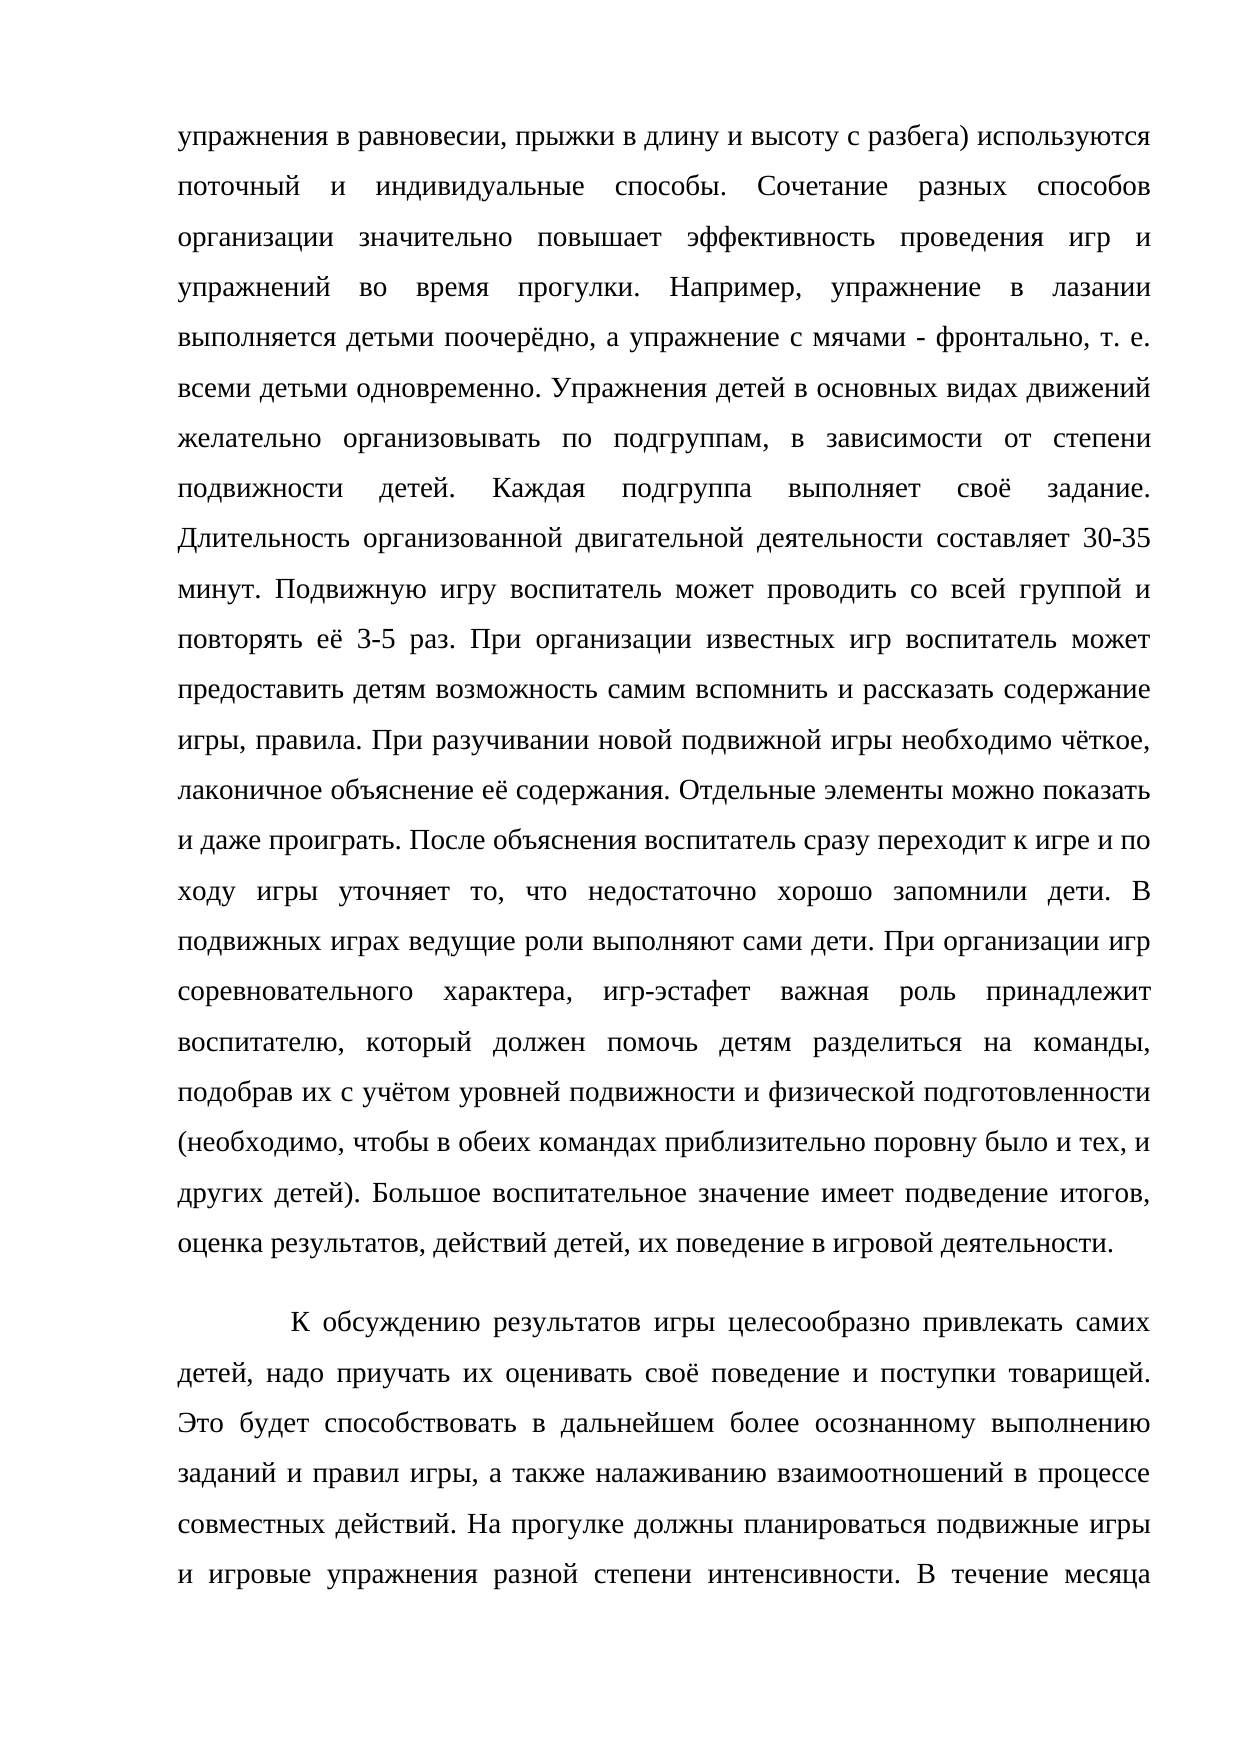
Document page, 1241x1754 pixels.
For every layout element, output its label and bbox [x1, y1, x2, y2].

text [177, 118, 1152, 1258]
text [177, 1304, 1152, 1589]
